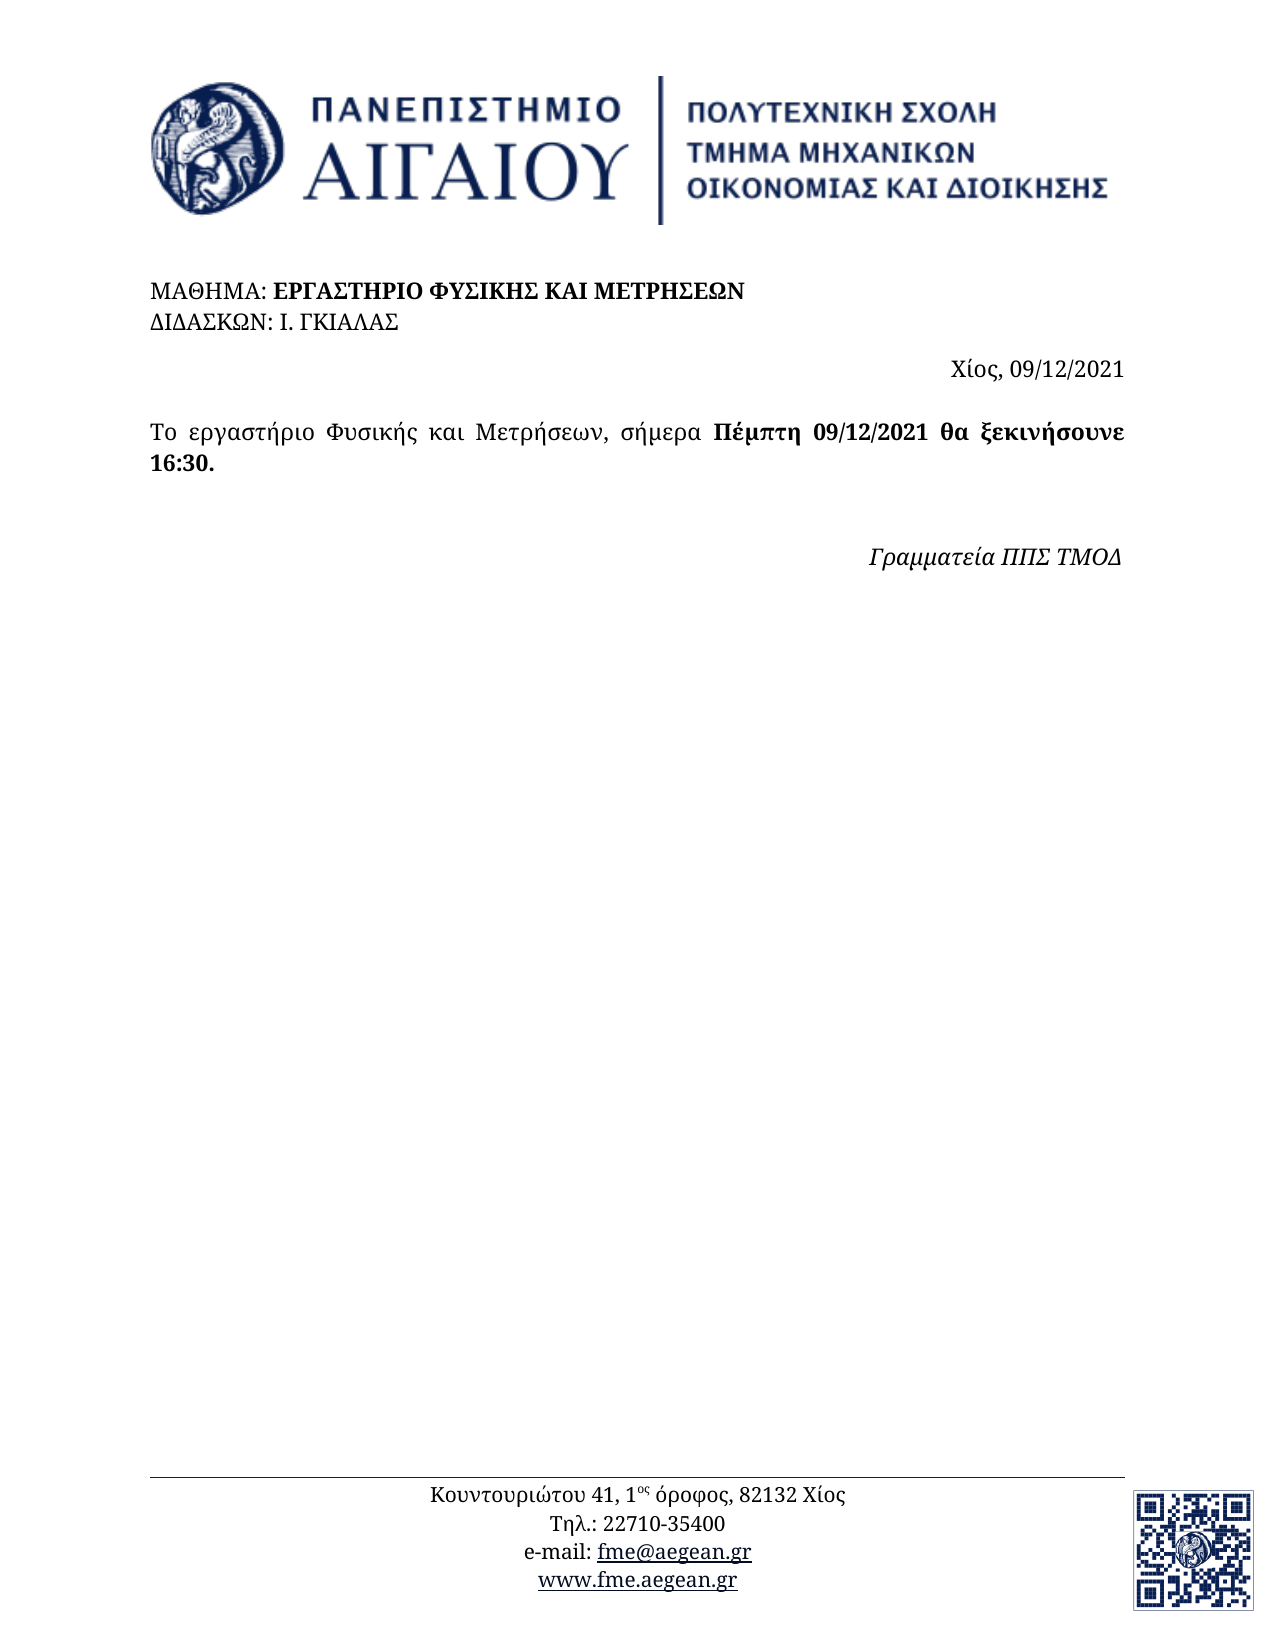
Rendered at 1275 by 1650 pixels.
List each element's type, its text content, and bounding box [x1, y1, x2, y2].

text ΔΙΔΑΣΚΩΝ: Ι. ΓΚΙΑΛΑΣ [150, 306, 1125, 337]
picture [1120, 1481, 1263, 1620]
text ΜΑΘΗΜΑ: ΕΡΓΑΣΤΗΡΙΟ ΦΥΣΙΚΗΣ ΚΑΙ ΜΕΤΡΗΣΕΩΝ [150, 275, 1125, 306]
picture [150, 76, 1109, 225]
text Το εργαστήριο Φυσικής και Μετρήσεων, σήμερα Πέμπτη 09/12/2021 θα ξεκινήσουνε 16:30. [150, 416, 1125, 478]
text Χίος, 09/12/2021 [150, 353, 1125, 384]
text Γραμματεία ΠΠΣ ΤΜΟΔ [150, 541, 1125, 572]
